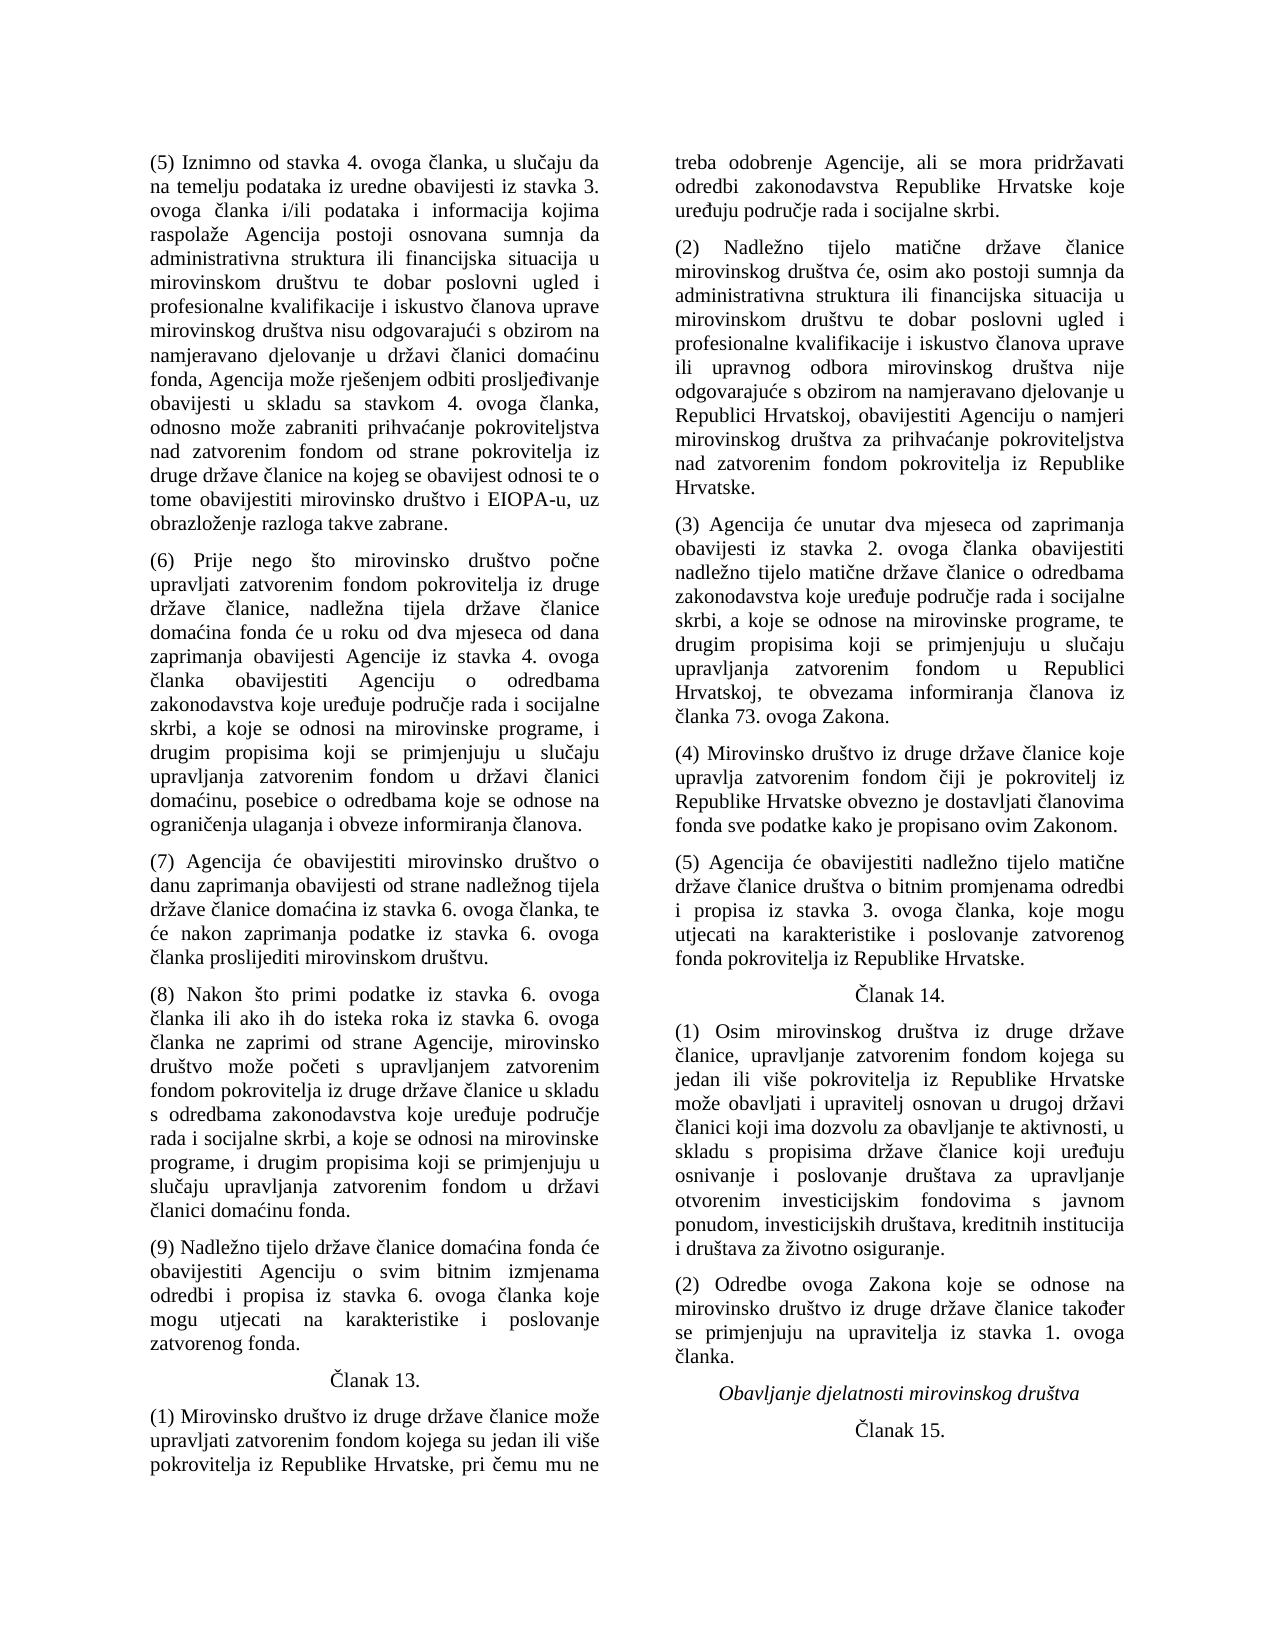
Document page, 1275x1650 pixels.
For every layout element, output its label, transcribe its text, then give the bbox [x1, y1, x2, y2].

text (5) Agencija će obavijestiti nadležno tijelo matične države članice društva o bitnim promjenama odredbi i propisa iz stavka 3. ovoga članka, koje mogu utjecati na karakteristike i poslovanje zatvorenog fonda pokrovitelja iz Republike Hrvatske. [675, 850, 1125, 970]
text (5) Iznimno od stavka 4. ovoga članka, u slučaju da na temelju podataka iz uredne obavijesti iz stavka 3. ovoga članka i/ili podataka i informacija kojima raspolaže Agencija postoji osnovana sumnja da administrativna struktura ili financijska situacija u mirovinskom društvu te dobar poslovni ugled i profesionalne kvalifikacije i iskustvo članova uprave mirovinskog društva nisu odgovarajući s obzirom na namjeravano djelovanje u državi članici domaćinu fonda, Agencija može rješenjem odbiti prosljeđivanje obavijesti u skladu sa stavkom 4. ovoga članka, odnosno može zabraniti prihvaćanje pokroviteljstva nad zatvorenim fondom od strane pokrovitelja iz druge države članice na kojeg se obavijest odnosi te o tome obavijestiti mirovinsko društvo i EIOPA-u, uz obrazloženje razloga takve zabrane. [150, 150, 600, 535]
text Članak 13. [150, 1367, 600, 1392]
text (2) Odredbe ovoga Zakona koje se odnose na mirovinsko društvo iz druge države članice također se primjenjuju na upravitelja iz stavka 1. ovoga članka. [675, 1272, 1125, 1368]
text (1) Osim mirovinskog društva iz druge države članice, upravljanje zatvorenim fondom kojega su jedan ili više pokrovitelja iz Republike Hrvatske može obavljati i upravitelj osnovan u drugoj državi članici koji ima dozvolu za obavljanje te aktivnosti, u skladu s propisima države članice koji uređuju osnivanje i poslovanje društava za upravljanje otvorenim investicijskim fondovima s javnom ponudom, investicijskih društava, kreditnih institucija i društava za životno osiguranje. [675, 1019, 1125, 1260]
text (2) Nadležno tijelo matične države članice mirovinskog društva će, osim ako postoji sumnja da administrativna struktura ili financijska situacija u mirovinskom društvu te dobar poslovni ugled i profesionalne kvalifikacije i iskustvo članova uprave ili upravnog odbora mirovinskog društva nije odgovarajuće s obzirom na namjeravano djelovanje u Republici Hrvatskoj, obavijestiti Agenciju o namjeri mirovinskog društva za prihvaćanje pokroviteljstva nad zatvorenim fondom pokrovitelja iz Republike Hrvatske. [675, 235, 1125, 499]
text Članak 15. [675, 1417, 1125, 1442]
text (8) Nakon što primi podatke iz stavka 6. ovoga članka ili ako ih do isteka roka iz stavka 6. ovoga članka ne zaprimi od strane Agencije, mirovinsko društvo može početi s upravljanjem zatvorenim fondom pokrovitelja iz druge države članice u skladu s odredbama zakonodavstva koje uređuje područje rada i socijalne skrbi, a koje se odnosi na mirovinske programe, i drugim propisima koji se primjenjuju u slučaju upravljanja zatvorenim fondom u državi članici domaćinu fonda. [150, 982, 600, 1222]
text (4) Mirovinsko društvo iz druge države članice koje upravlja zatvorenim fondom čiji je pokrovitelj iz Republike Hrvatske obvezno je dostavljati članovima fonda sve podatke kako je propisano ovim Zakonom. [675, 741, 1125, 837]
text (1) Mirovinsko društvo iz druge države članice može upravljati zatvorenim fondom kojega su jedan ili više pokrovitelja iz Republike Hrvatske, pri čemu mu ne treba odobrenje Agencije, ali se mora pridržavati odredbi zakonodavstva Republike Hrvatske koje uređuju područje rada i socijalne skrbi. [675, 150, 1125, 222]
text Obavljanje djelatnosti mirovinskog društva [675, 1381, 1125, 1405]
text (6) Prije nego što mirovinsko društvo počne upravljati zatvorenim fondom pokrovitelja iz druge države članice, nadležna tijela države članice domaćina fonda će u roku od dva mjeseca od dana zaprimanja obavijesti Agencije iz stavka 4. ovoga članka obavijestiti Agenciju o odredbama zakonodavstva koje uređuje područje rada i socijalne skrbi, a koje se odnosi na mirovinske programe, i drugim propisima koji se primjenjuju u slučaju upravljanja zatvorenim fondom u državi članici domaćinu, posebice o odredbama koje se odnose na ograničenja ulaganja i obveze informiranja članova. [150, 547, 600, 836]
text (3) Agencija će unutar dva mjeseca od zaprimanja obavijesti iz stavka 2. ovoga članka obavijestiti nadležno tijelo matične države članice o odredbama zakonodavstva koje uređuje područje rada i socijalne skrbi, a koje se odnose na mirovinske programe, te drugim propisima koji se primjenjuju u slučaju upravljanja zatvorenim fondom u Republici Hrvatskoj, te obvezama informiranja članova iz članka 73. ovoga Zakona. [675, 512, 1125, 728]
text (7) Agencija će obavijestiti mirovinsko društvo o danu zaprimanja obavijesti od strane nadležnog tijela države članice domaćina iz stavka 6. ovoga članka, te će nakon zaprimanja podatke iz stavka 6. ovoga članka proslijediti mirovinskom društvu. [150, 849, 600, 969]
text Članak 14. [675, 982, 1125, 1007]
text (1) Mirovinsko društvo iz druge države članice može upravljati zatvorenim fondom kojega su jedan ili više pokrovitelja iz Republike Hrvatske, pri čemu mu ne treba odobrenje Agencije, ali se mora pridržavati odredbi zakonodavstva Republike Hrvatske koje uređuju područje rada i socijalne skrbi. [150, 1404, 600, 1476]
text (9) Nadležno tijelo države članice domaćina fonda će obavijestiti Agenciju o svim bitnim izmjenama odredbi i propisa iz stavka 6. ovoga članka koje mogu utjecati na karakteristike i poslovanje zatvorenog fonda. [150, 1235, 600, 1355]
